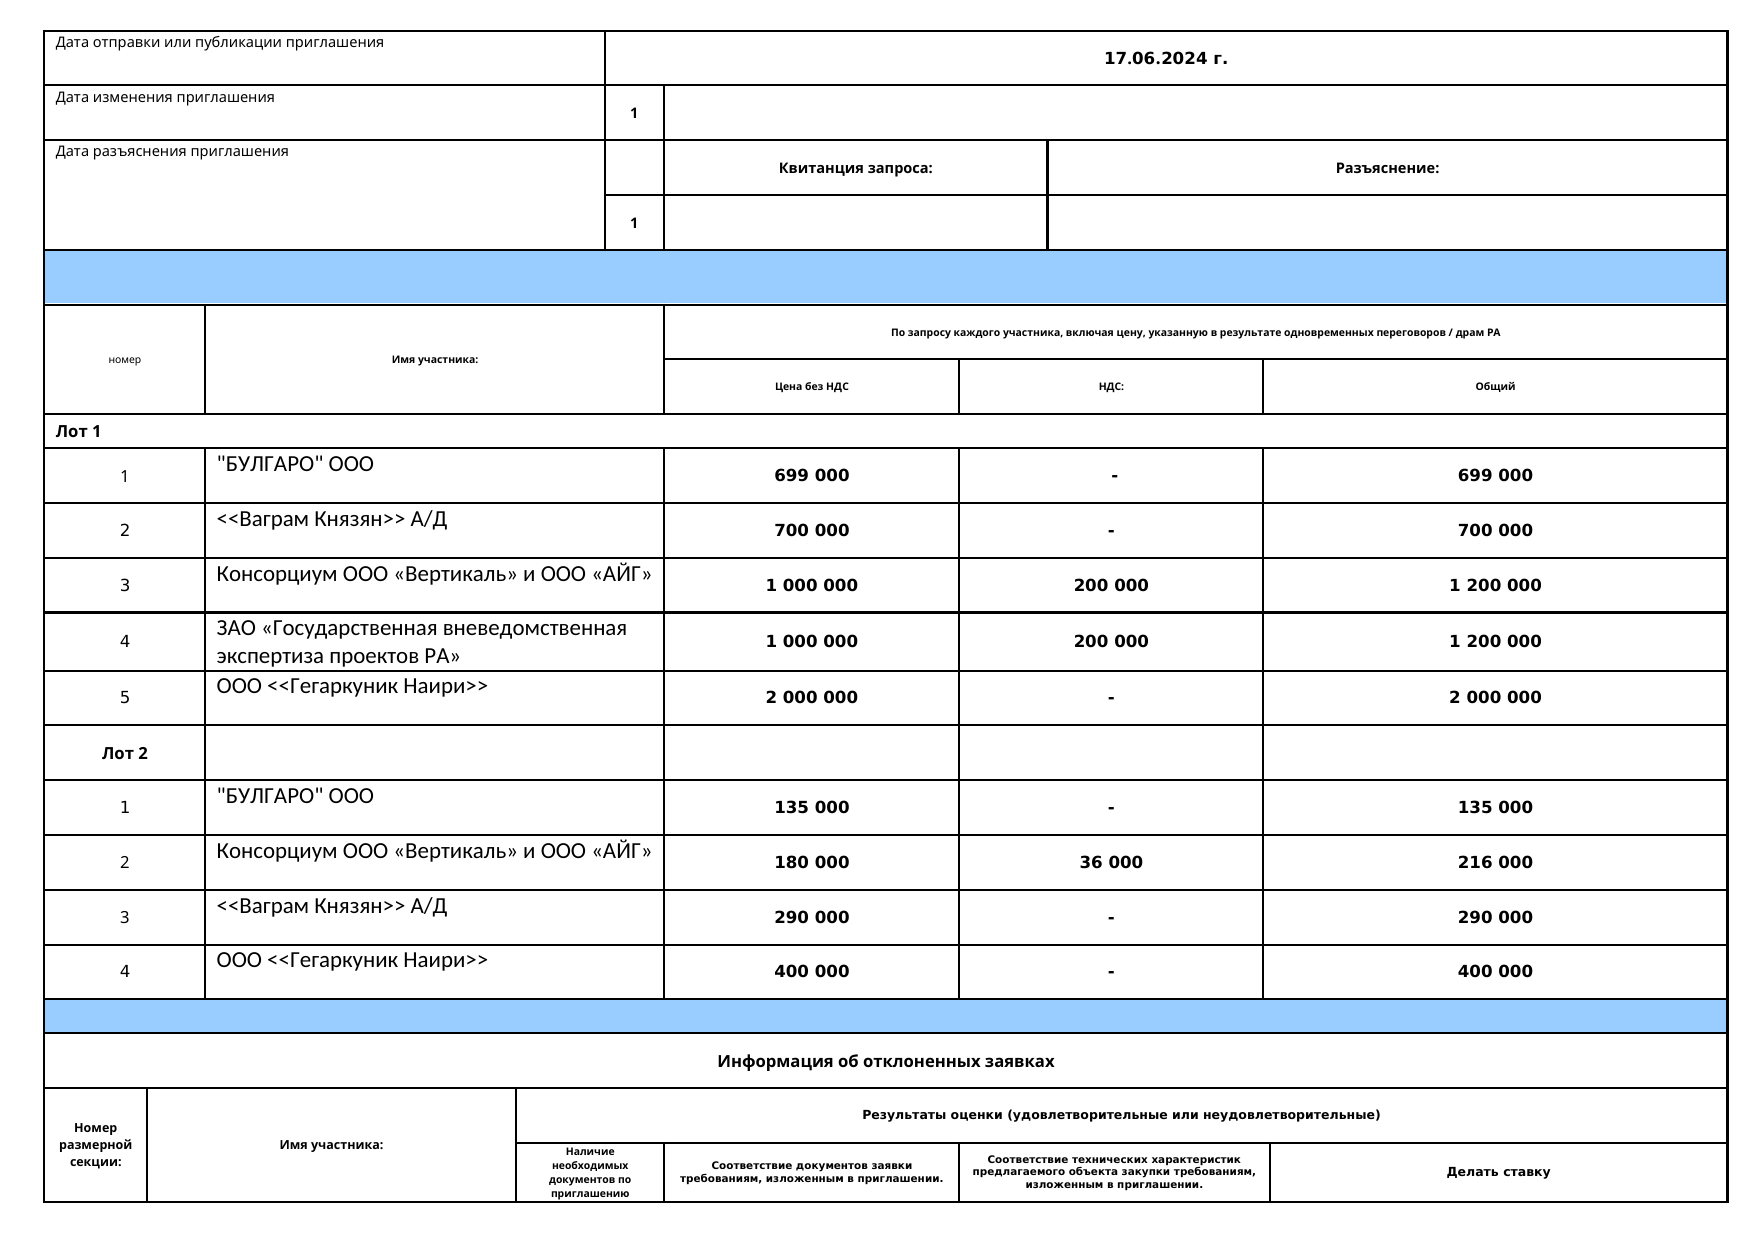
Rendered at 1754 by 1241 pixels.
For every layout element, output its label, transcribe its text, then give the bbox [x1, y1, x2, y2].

table_cell 5 [45, 672, 204, 724]
table_cell ООО <<Гегаркуник Наири>> [206, 946, 663, 998]
table_cell 36 000 [960, 836, 1262, 889]
table_cell 1 000 000 [665, 614, 958, 669]
table_cell 2 000 000 [1264, 672, 1726, 724]
table_cell [960, 726, 1262, 779]
table_cell [45, 1000, 1726, 1032]
table_cell 200 000 [960, 559, 1262, 611]
table_cell [665, 726, 958, 779]
table_cell 4 [45, 946, 204, 998]
table_cell 3 [45, 891, 204, 943]
table_cell Разъяснение: [1049, 141, 1726, 194]
table_cell 700 000 [665, 504, 958, 557]
table_cell 135 000 [1264, 781, 1726, 834]
table_cell 180 000 [665, 836, 958, 889]
table_cell Дата изменения приглашения [45, 86, 604, 139]
table_cell Цена без НДС [665, 360, 958, 413]
table_cell - [960, 891, 1262, 943]
table_cell Дата отправки или публикации приглашения [45, 32, 604, 84]
table_cell 216 000 [1264, 836, 1726, 889]
table_cell Соответствие технических характеристик предлагаемого объекта закупки требованиям, изложенным в приглашении. [960, 1144, 1269, 1201]
table_cell [206, 726, 663, 779]
table_cell 400 000 [665, 946, 958, 998]
table_cell 1 [45, 781, 204, 834]
table_cell Консорциум ООО «Вертикаль» и ООО «АЙГ» [206, 559, 663, 611]
table_cell 699 000 [665, 449, 958, 502]
table_cell 400 000 [1264, 946, 1726, 998]
table_cell Имя участника: [148, 1089, 515, 1201]
table_cell 1 000 000 [665, 559, 958, 611]
table_cell 4 [45, 614, 204, 669]
table_cell 1 [45, 449, 204, 502]
table_cell [45, 251, 1726, 303]
table_cell - [960, 946, 1262, 998]
table_cell <<Ваграм Князян>> А/Д [206, 891, 663, 943]
table_cell Квитанция запроса: [665, 141, 1046, 194]
table_cell Соответствие документов заявки требованиям, изложенным в приглашении. [665, 1144, 958, 1201]
table_cell - [960, 672, 1262, 724]
table_cell НДС: [960, 360, 1262, 413]
table_cell - [960, 504, 1262, 557]
table_cell Номер размерной секции: [45, 1089, 146, 1201]
table_cell Наличие необходимых документов по приглашению [517, 1144, 663, 1201]
table_cell Дата разъяснения приглашения [45, 141, 604, 249]
table_cell 200 000 [960, 614, 1262, 669]
table_cell "БУЛГАРО" ООО [206, 449, 663, 502]
table_cell 2 [45, 836, 204, 889]
table_cell 699 000 [1264, 449, 1726, 502]
table_cell 700 000 [1264, 504, 1726, 557]
table_cell Делать ставку [1271, 1144, 1726, 1201]
table_cell По запросу каждого участника, включая цену, указанную в результате одновременных переговоров / драм РА [665, 306, 1726, 358]
table_cell 17.06․2024 г. [606, 32, 1726, 84]
table_cell Общий [1264, 360, 1726, 413]
table_cell [1264, 726, 1726, 779]
table_cell Лот 2 [45, 726, 204, 779]
table_cell [606, 141, 663, 194]
table_cell Информация об отклоненных заявках [45, 1034, 1726, 1087]
table_cell Результаты оценки (удовлетворительные или неудовлетворительные) [517, 1089, 1726, 1142]
table_cell ЗАО «Государственная вневедомственная экспертиза проектов РА» [206, 614, 663, 669]
table_cell 1 200 000 [1264, 614, 1726, 669]
table_cell Консорциум ООО «Вертикаль» и ООО «АЙГ» [206, 836, 663, 889]
table_cell 1 [606, 86, 663, 139]
table_cell Имя участника: [206, 306, 663, 413]
table_cell 3 [45, 559, 204, 611]
table_cell 2 [45, 504, 204, 557]
table_cell Лот 1 [45, 415, 1726, 447]
table_cell [960, 449, 1262, 502]
table_cell 1 200 000 [1264, 559, 1726, 611]
table_cell [665, 86, 1726, 139]
table_cell 2 000 000 [665, 672, 958, 724]
table_cell 135 000 [665, 781, 958, 834]
table_cell ООО <<Гегаркуник Наири>> [206, 672, 663, 724]
table_cell 290 000 [665, 891, 958, 943]
table_cell - [960, 781, 1262, 834]
table_cell 1 [606, 196, 663, 249]
table_cell [665, 196, 1046, 249]
table_cell номер [45, 306, 204, 413]
table_cell <<Ваграм Князян>> А/Д [206, 504, 663, 557]
table_cell 290 000 [1264, 891, 1726, 943]
table_cell [1049, 196, 1726, 249]
table_cell "БУЛГАРО" ООО [206, 781, 663, 834]
